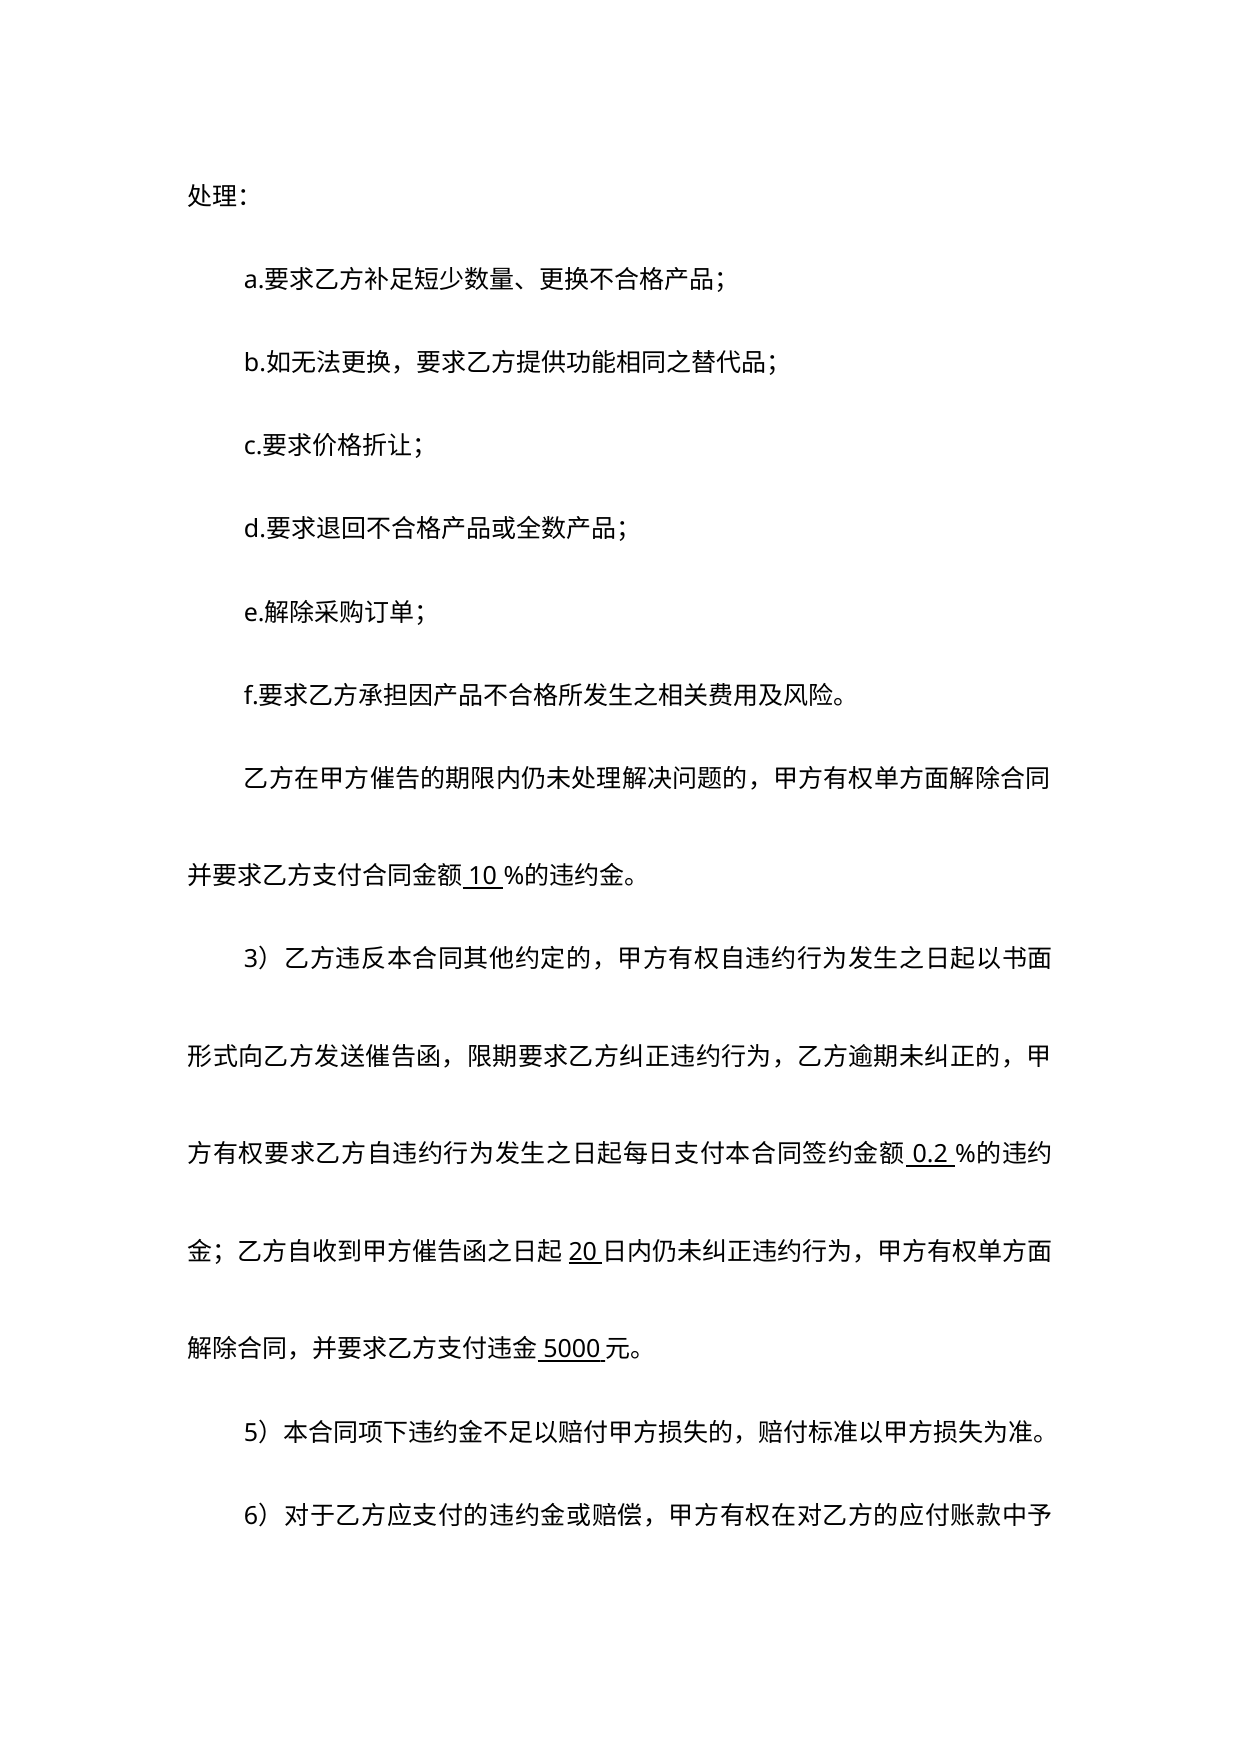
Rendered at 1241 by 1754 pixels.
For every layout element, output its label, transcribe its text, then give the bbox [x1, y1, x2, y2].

text a.要求乙方补足短少数量、更换不合格产品； [187, 245, 1053, 310]
text 5）本合同项下违约金不足以赔付甲方损失的，赔付标准以甲方损失为准。 [187, 1398, 1053, 1463]
text 3）乙方违反本合同其他约定的，甲方有权自违约行为发生之日起以书面形式向乙方发送催告函，限期要求乙方纠正违约行为，乙方逾期未纠正的，甲方有权要求乙方自违约行为发生之日起每日支付本合同签约金额 0.2 %的违约金；乙方自收到甲方催告函之日起20日内仍未纠正违约行为，甲方有权单方面解除合同，并要求乙方支付违金 5000元。 [187, 924, 1053, 1379]
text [187, 1481, 1053, 1546]
text e.解除采购订单； [187, 578, 1053, 643]
text 乙方在甲方催告的期限内仍未处理解决问题的，甲方有权单方面解除合同并要求乙方支付合同金额 10 %的违约金。 [187, 744, 1053, 906]
text f.要求乙方承担因产品不合格所发生之相关费用及风险。 [187, 661, 1053, 726]
text b.如无法更换，要求乙方提供功能相同之替代品； [187, 328, 1053, 393]
text c.要求价格折让； [187, 411, 1053, 476]
text d.要求退回不合格产品或全数产品； [187, 494, 1053, 559]
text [187, 162, 1053, 227]
